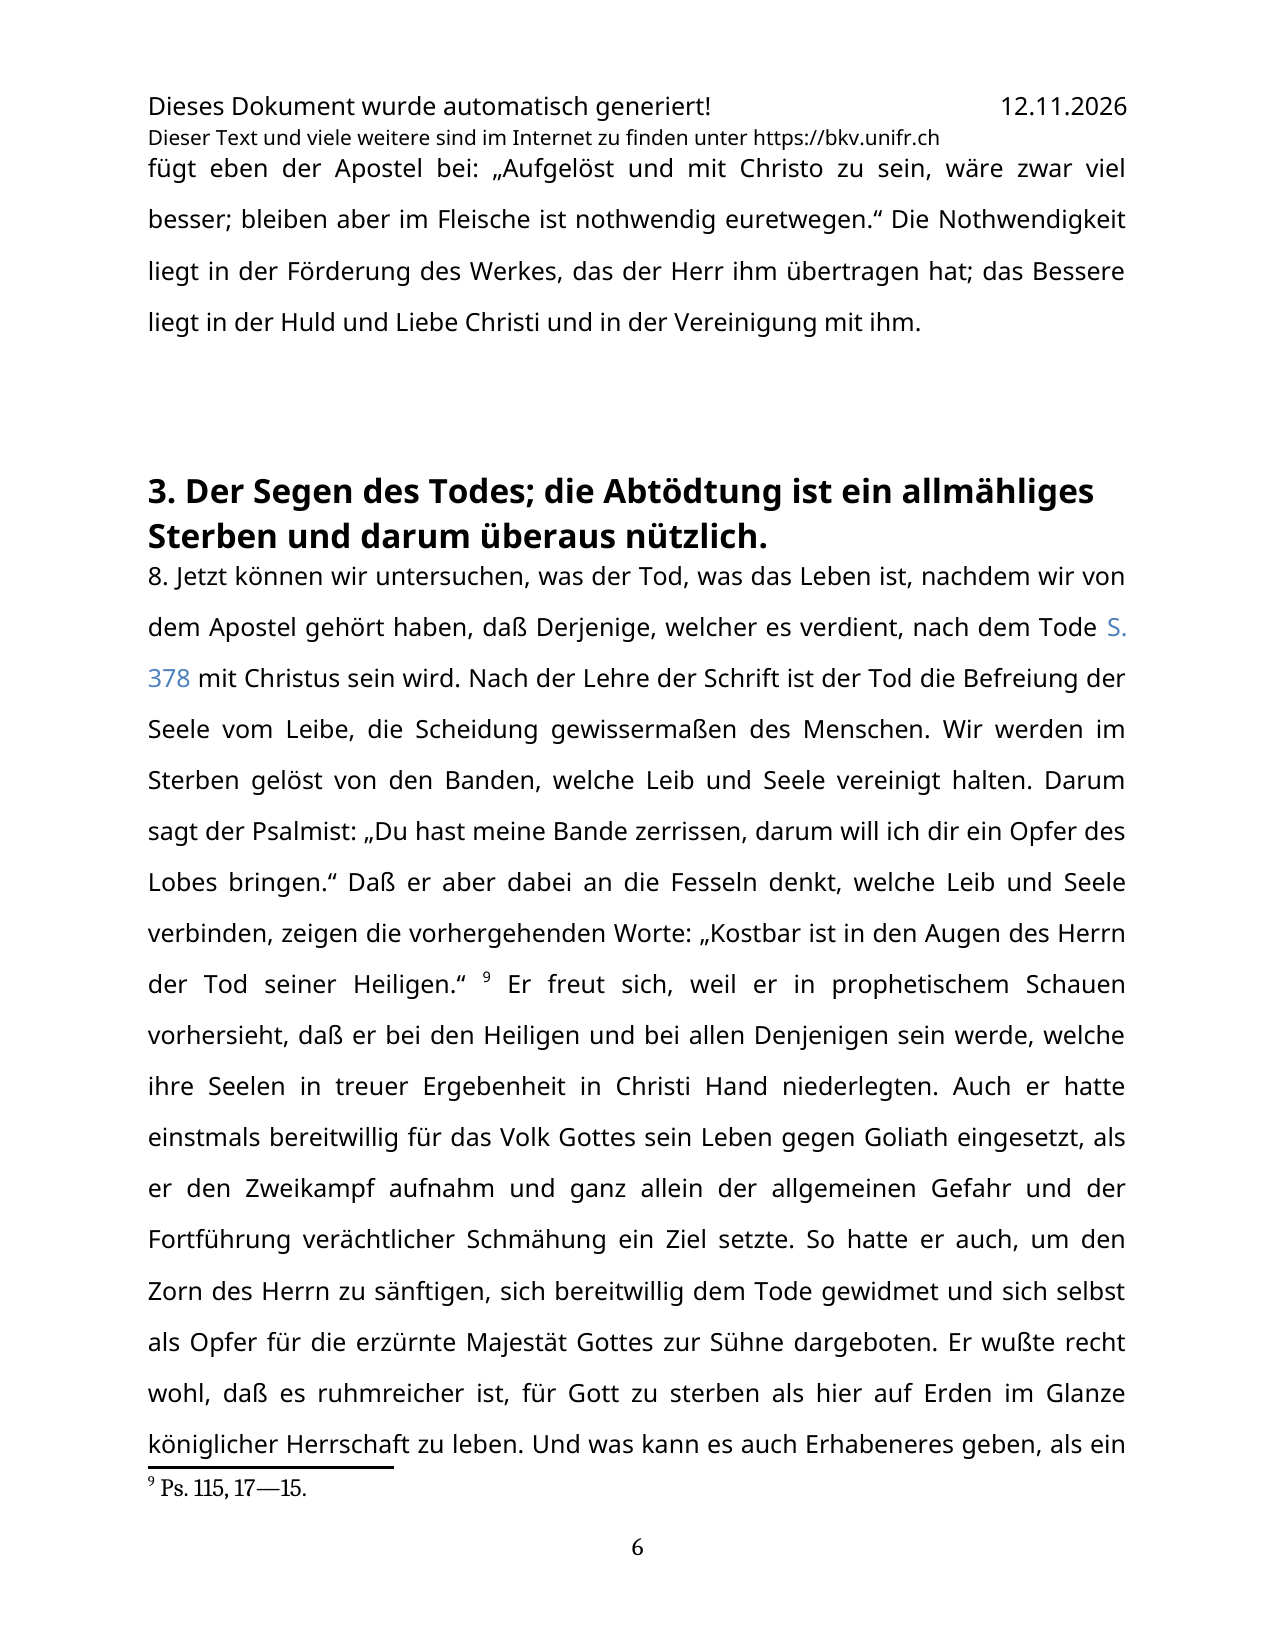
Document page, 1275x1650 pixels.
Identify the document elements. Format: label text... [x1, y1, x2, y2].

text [148, 558, 1127, 1460]
subtitle 3. Der Segen des Todes; die Abtödtung ist ein allmähliges Sterben und darum überaus nützlich. [148, 468, 1127, 558]
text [148, 151, 1127, 338]
